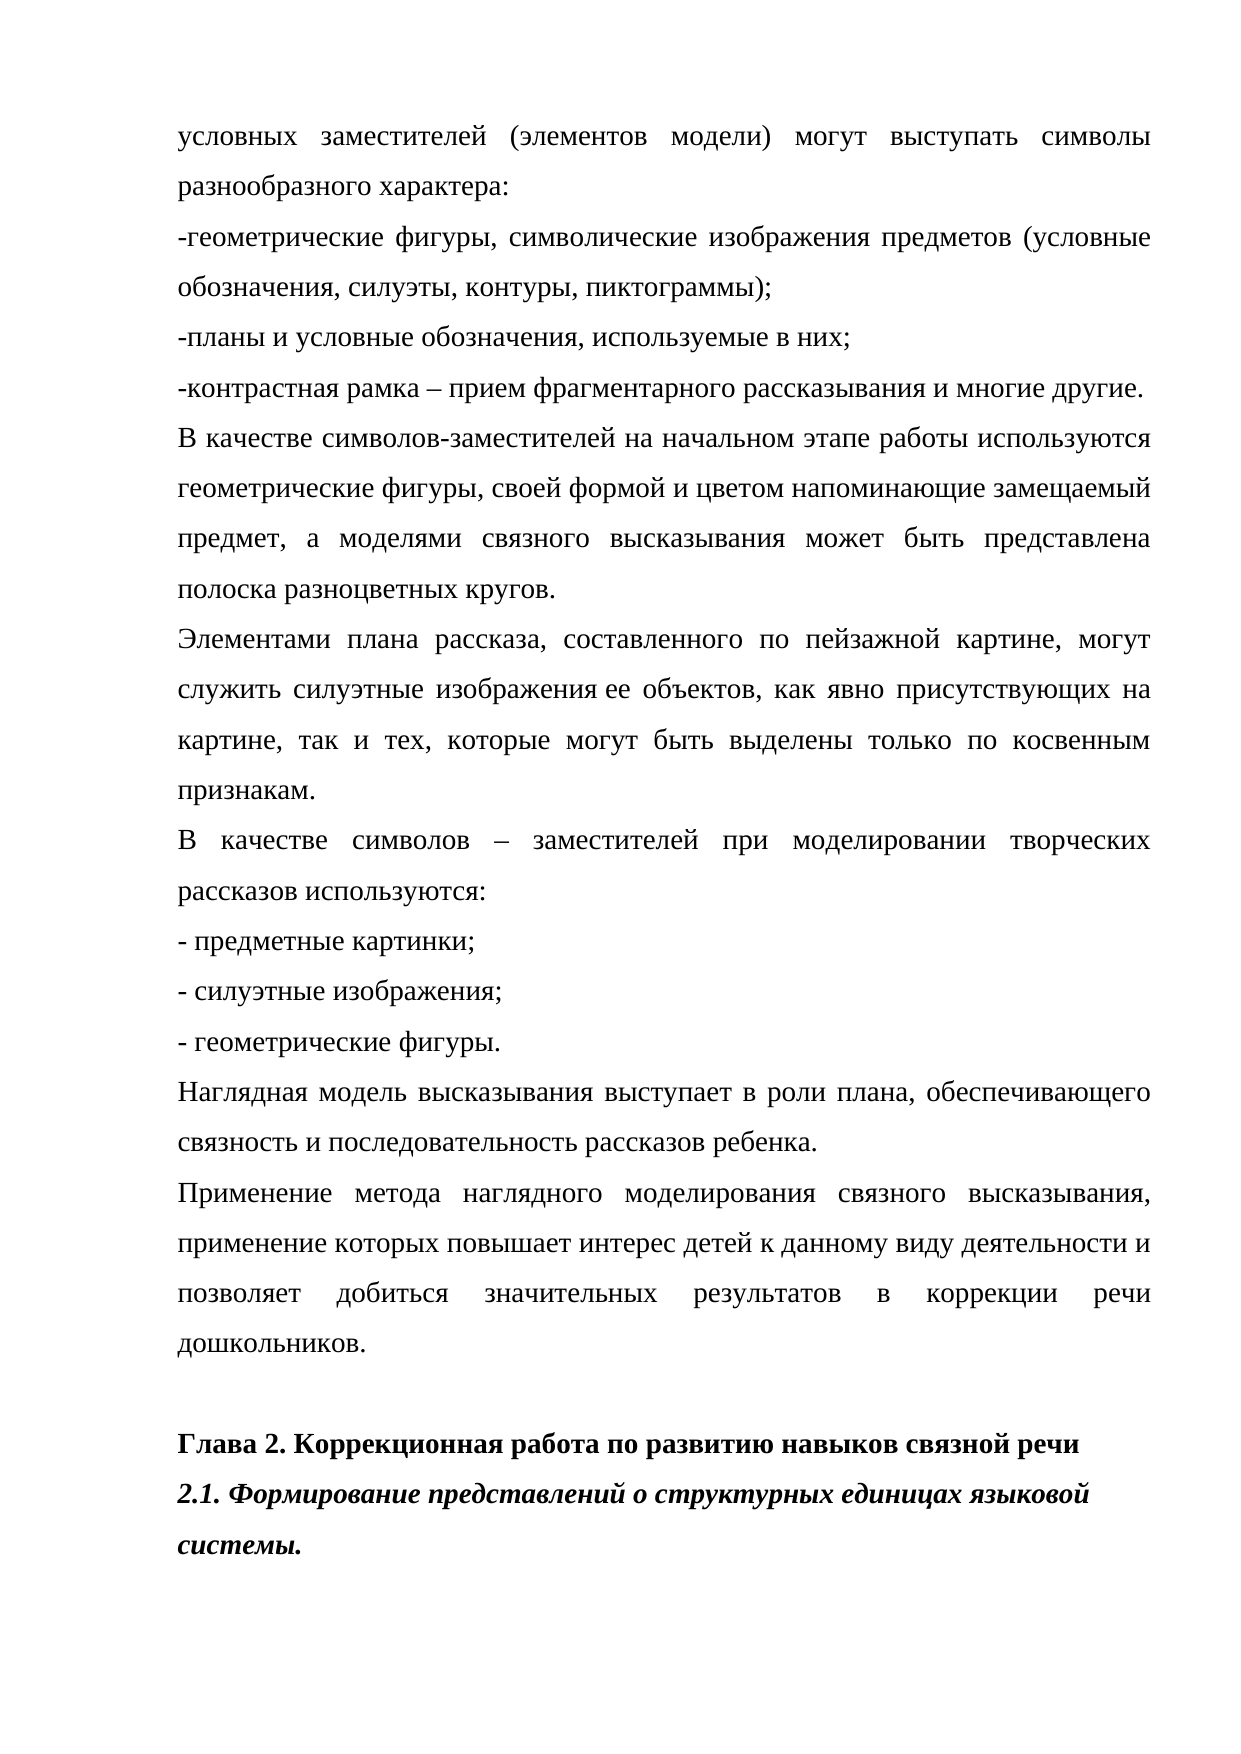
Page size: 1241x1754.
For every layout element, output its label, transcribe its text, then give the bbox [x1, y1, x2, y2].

text -геометрические фигуры, символические изображения предметов (условные обозначения, силуэты, контуры, пиктограммы); [177, 219, 1152, 303]
text - силуэтные изображения; [177, 973, 1152, 1007]
text - предметные картинки; [177, 923, 1152, 957]
text Наглядная модель высказывания выступает в роли плана, обеспечивающего связность и последовательность рассказов ребенка. [177, 1074, 1152, 1158]
text В качестве символов – заместителей при моделировании творческих рассказов используются: [177, 822, 1152, 906]
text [177, 118, 1152, 202]
text -контрастная рамка – прием фрагментарного рассказывания и многие другие. [177, 370, 1152, 403]
text В качестве символов-заместителей на начальном этапе работы используются геометрические фигуры, своей формой и цветом напоминающие замещаемый предмет, а моделями связного высказывания может быть представлена полоска разноцветных кругов. [177, 420, 1152, 604]
text Глава 2. Коррекционная работа по развитию навыков связной речи [177, 1426, 1152, 1460]
text Элементами плана рассказа, составленного по пейзажной картине, могут служить силуэтные изображения ее объектов, как явно присутствующих на картине, так и тех, которые могут быть выделены только по косвенным признакам. [177, 621, 1152, 806]
text Применение метода наглядного моделирования связного высказывания, применение которых повышает интерес детей к данному виду деятельности и позволяет добиться значительных результатов в коррекции речи дошкольников. [177, 1175, 1152, 1359]
text - геометрические фигуры. [177, 1024, 1152, 1057]
text 2.1. Формирование представлений о структурных единицах языковой системы. [177, 1477, 1152, 1560]
text -планы и условные обозначения, используемые в них; [177, 319, 1152, 353]
